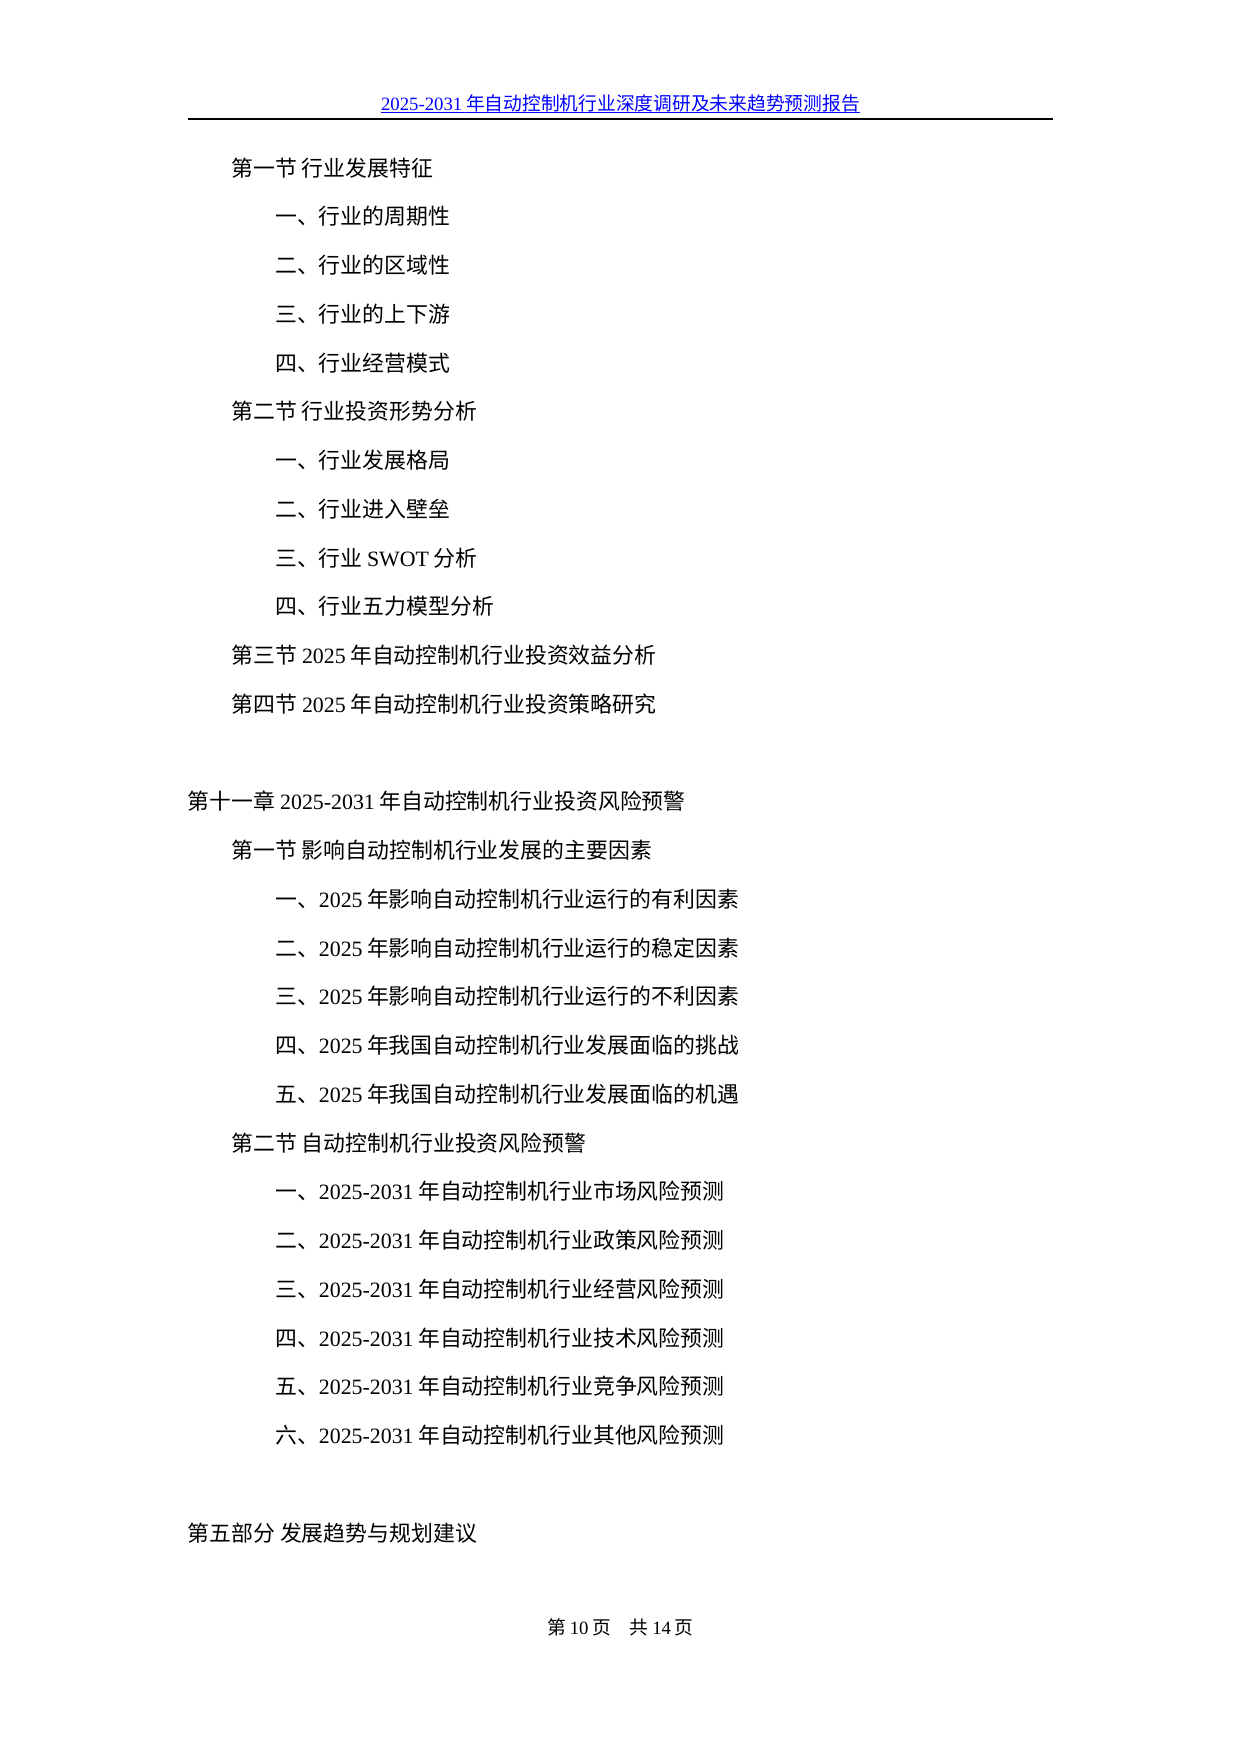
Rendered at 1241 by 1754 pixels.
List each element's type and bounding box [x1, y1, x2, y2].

text [187, 150, 1053, 1548]
